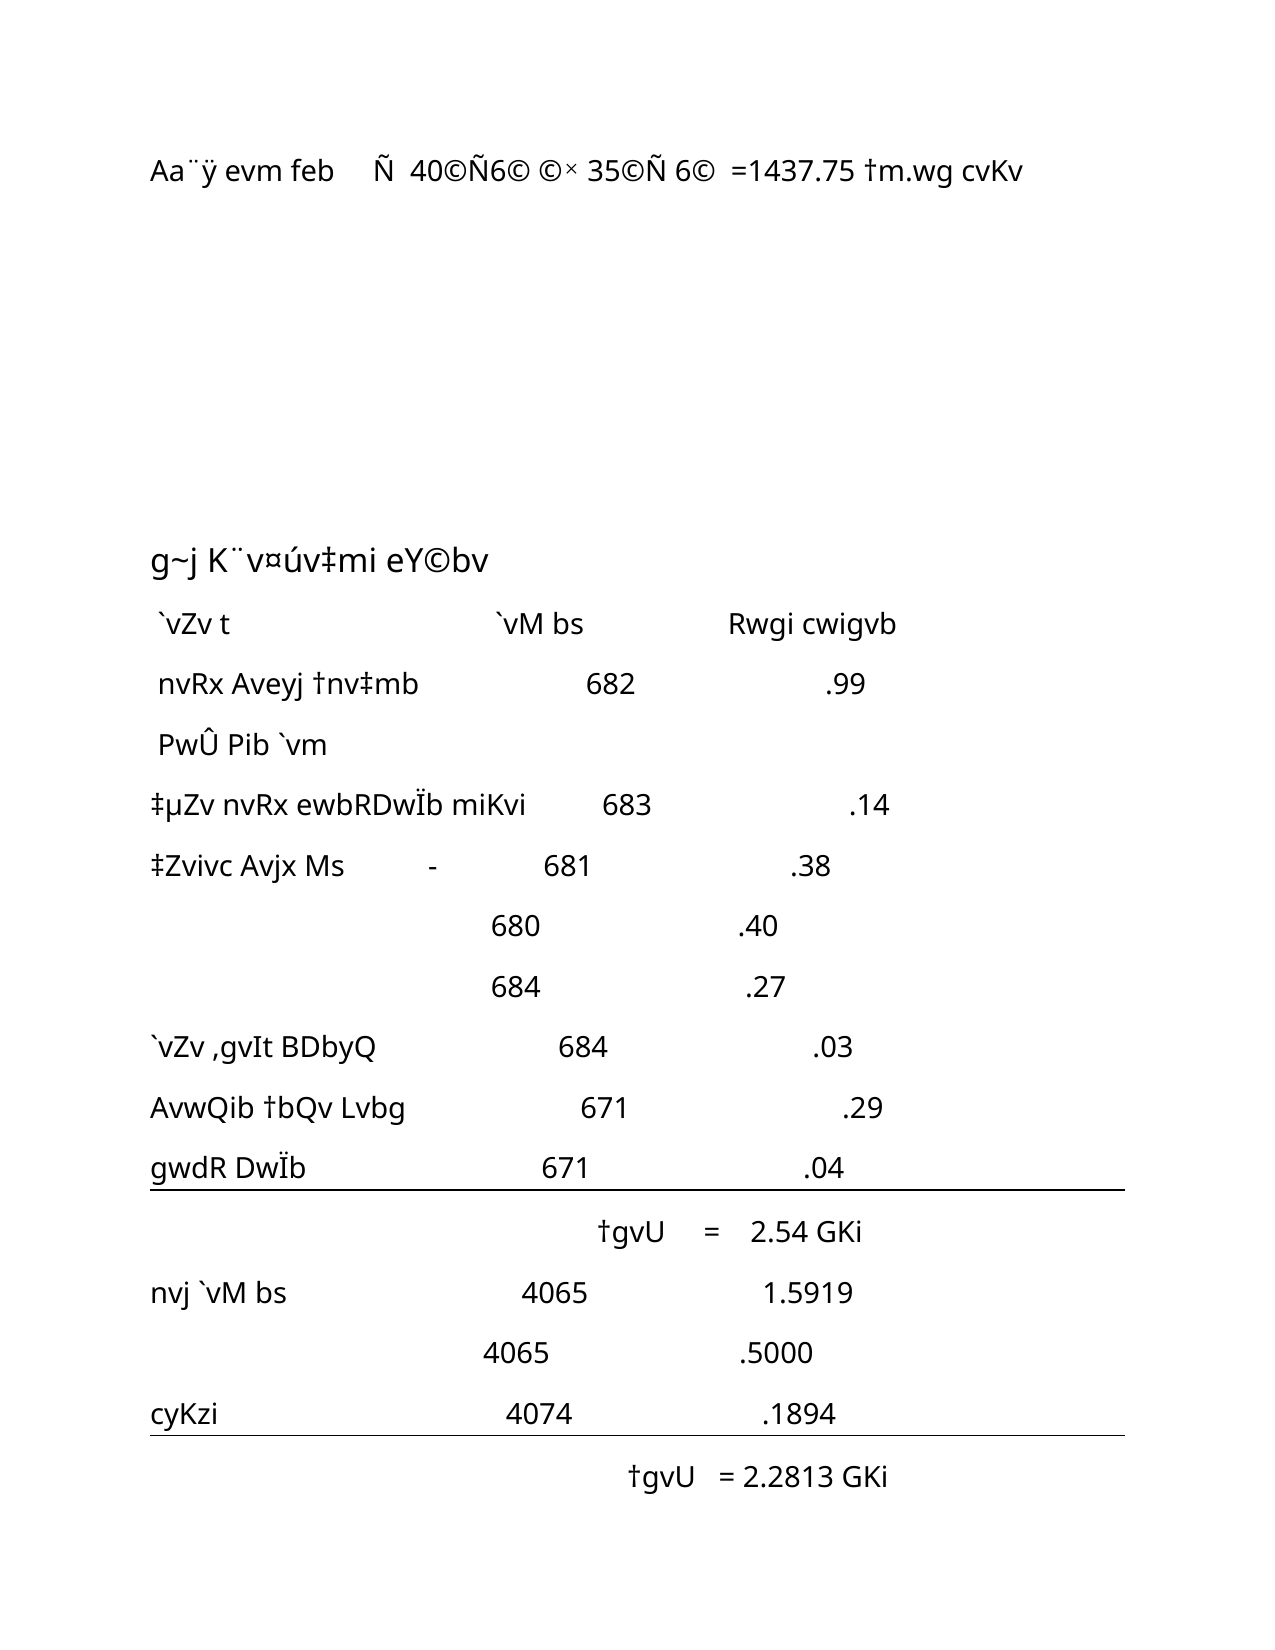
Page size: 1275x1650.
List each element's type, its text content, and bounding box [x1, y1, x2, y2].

text `vZv t `vM bs Rwgi cwigvb [150, 603, 1125, 643]
text `vZv ,gvIt BDbyQ 684 .03 [150, 1027, 1125, 1066]
text PwÛ Pib `vm [150, 724, 1125, 764]
text Aa¨ÿ evm feb Ñ 40©Ñ6© © 35©Ñ 6© =1437.75 †m.wg cvKv [150, 150, 1125, 190]
text †gvU = 2.54 GKi [150, 1211, 1125, 1251]
text cyKzi 4074 .1894 [150, 1393, 1125, 1435]
text gwdR DwÏb 671 .04 [150, 1148, 1125, 1189]
text nvj `vM bs 4065 1.5919 [150, 1272, 1125, 1312]
text g~j K¨v¤úv‡mi eY©bv [150, 537, 1125, 582]
text ‡Zvivc Avjx Ms - 681 .38 [150, 845, 1125, 885]
text 680 .40 [150, 906, 1125, 945]
text 4065 .5000 [150, 1332, 1125, 1372]
text ‡µZv nvRx ewbRDwÏb miKvi 683 .14 [150, 785, 1125, 824]
text 684 .27 [150, 966, 1125, 1006]
text nvRx Aveyj †nv‡mb 682 .99 [150, 664, 1125, 703]
text †gvU = 2.2813 GKi [150, 1457, 1125, 1496]
text AvwQib †bQv Lvbg 671 .29 [150, 1087, 1125, 1127]
